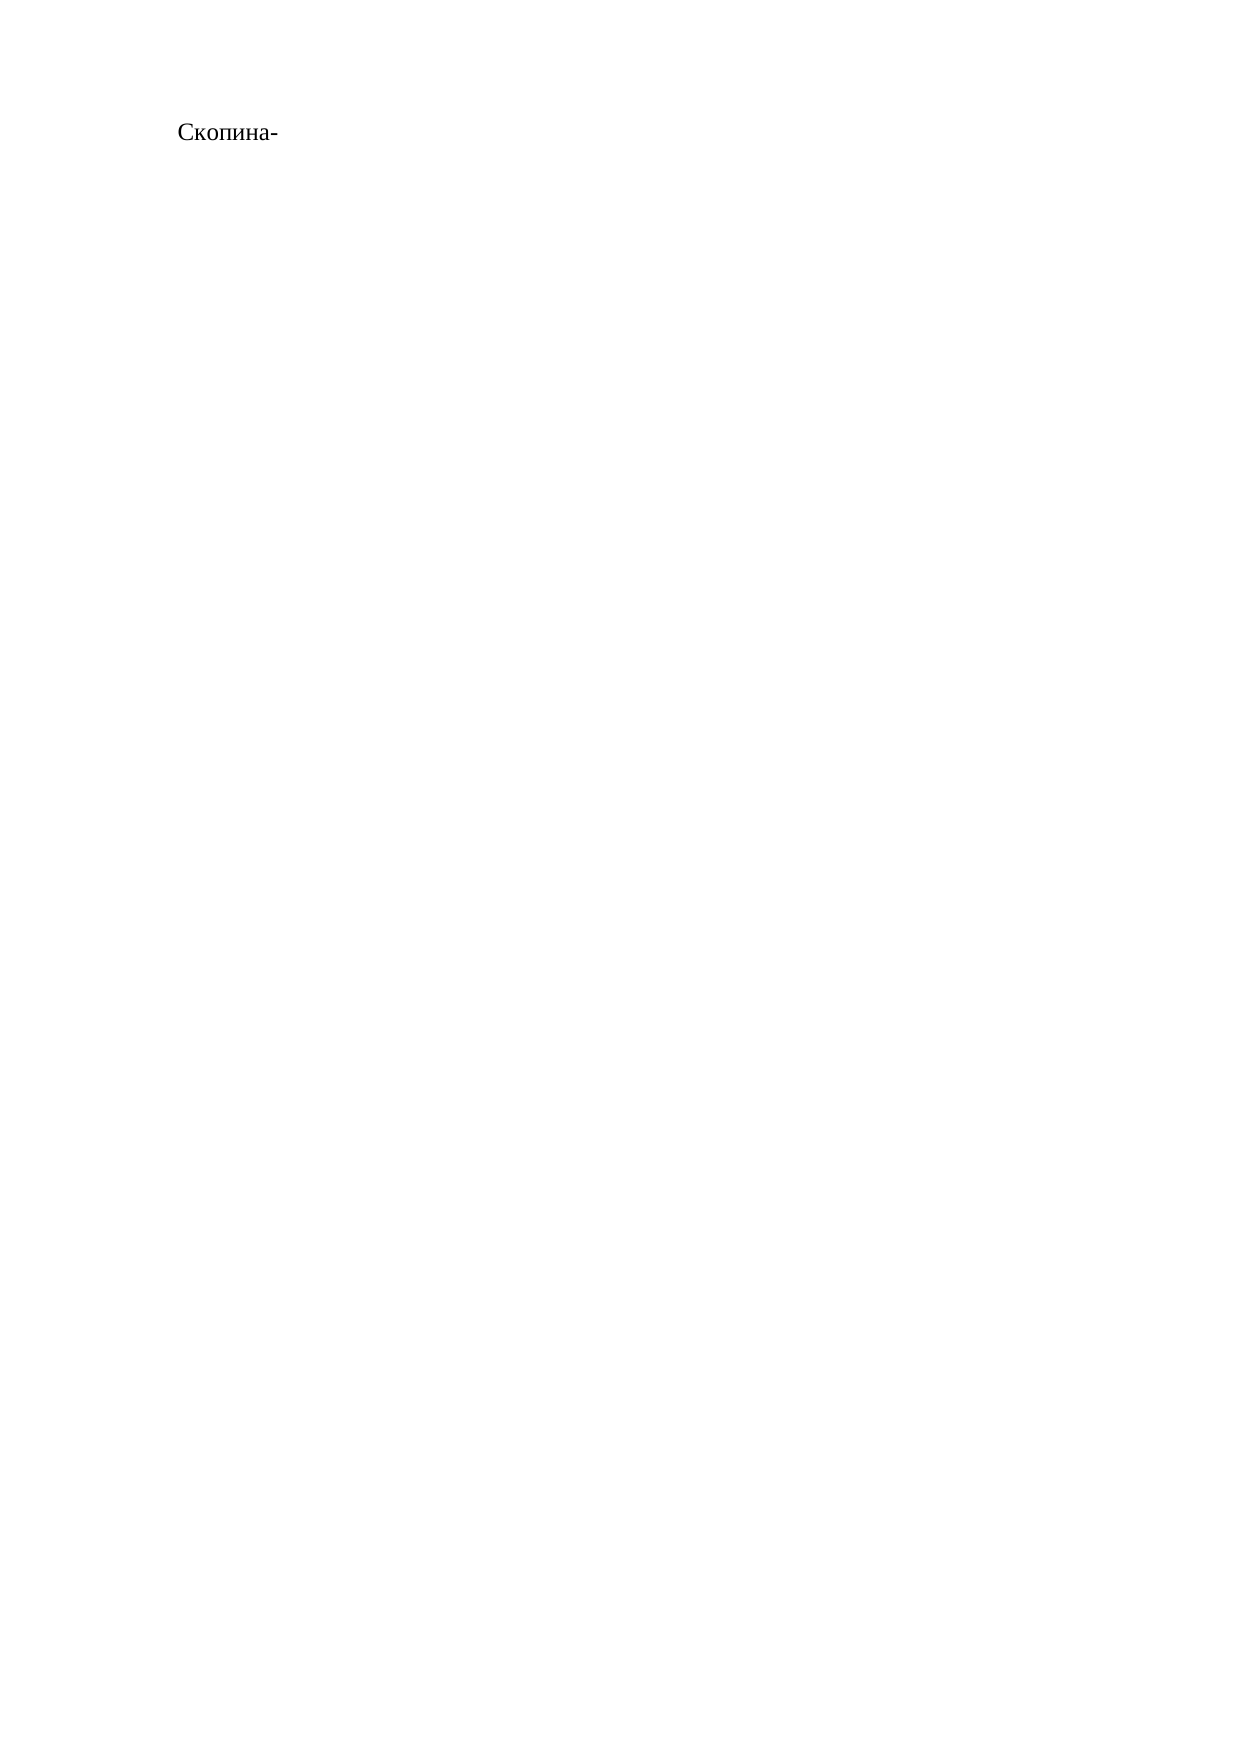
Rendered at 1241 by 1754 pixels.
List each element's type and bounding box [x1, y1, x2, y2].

text [177, 117, 1154, 146]
